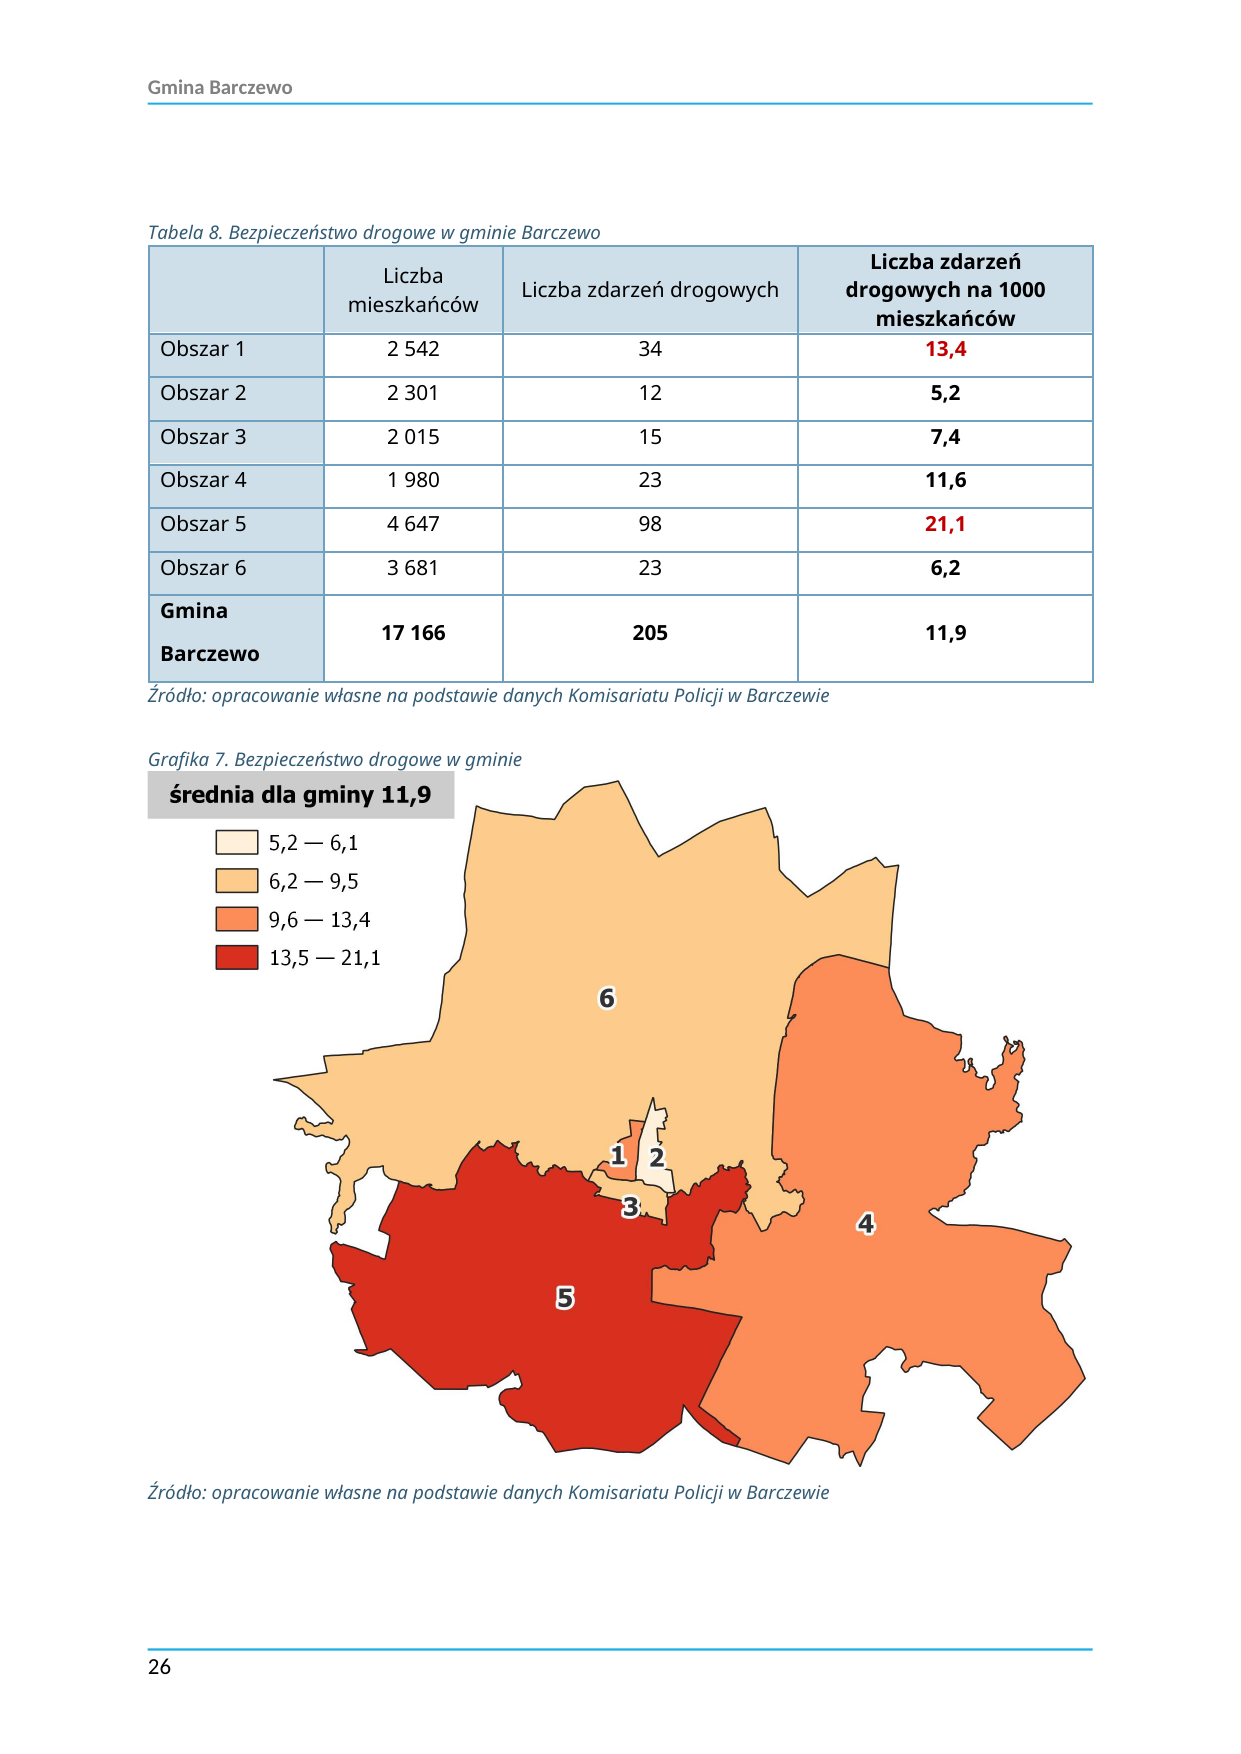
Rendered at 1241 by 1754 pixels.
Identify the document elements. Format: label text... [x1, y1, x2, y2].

table_cell Obszar 1 [150, 335, 323, 376]
text Tabela 8. Bezpieczeństwo drogowe w gminie Barczewo [148, 219, 1092, 245]
table_header Liczba mieszkańców [325, 247, 502, 332]
table_cell 13,4 [799, 335, 1092, 376]
table_cell 23 [504, 553, 797, 594]
table_cell Obszar 6 [150, 553, 323, 594]
table_cell 11,6 [799, 466, 1092, 507]
table_cell 15 [504, 422, 797, 463]
table_header Liczba zdarzeń drogowych [504, 247, 797, 332]
table_cell 6,2 [799, 553, 1092, 594]
table_cell 17 166 [325, 596, 502, 681]
table_cell 2 542 [325, 335, 502, 376]
table_header Liczba zdarzeń drogowych na 1000 mieszkańców [799, 247, 1092, 332]
table_cell 34 [504, 335, 797, 376]
table_cell 205 [504, 596, 797, 681]
picture [147, 771, 1092, 1480]
table_cell Obszar 3 [150, 422, 323, 463]
table_cell 23 [504, 466, 797, 507]
text Grafika 7. Bezpieczeństwo drogowe w gminie [148, 746, 1092, 771]
table_cell 11,9 [799, 596, 1092, 681]
table_cell 2 301 [325, 378, 502, 420]
table_cell 3 681 [325, 553, 502, 594]
table_cell 4 647 [325, 509, 502, 551]
table_cell 12 [504, 378, 797, 420]
text Źródło: opracowanie własne na podstawie danych Komisariatu Policji w Barczewie [148, 683, 1092, 708]
table_cell Obszar 5 [150, 509, 323, 551]
table_cell Obszar 4 [150, 466, 323, 507]
table_cell 21,1 [799, 509, 1092, 551]
table_cell Obszar 2 [150, 378, 323, 420]
table_cell 7,4 [799, 422, 1092, 463]
table_header [150, 247, 323, 332]
text Źródło: opracowanie własne na podstawie danych Komisariatu Policji w Barczewie [148, 1480, 1092, 1505]
table_cell 2 015 [325, 422, 502, 463]
table_cell 98 [504, 509, 797, 551]
table_cell 5,2 [799, 378, 1092, 420]
table_cell 1 980 [325, 466, 502, 507]
table_cell Gmina Barczewo [150, 596, 323, 681]
